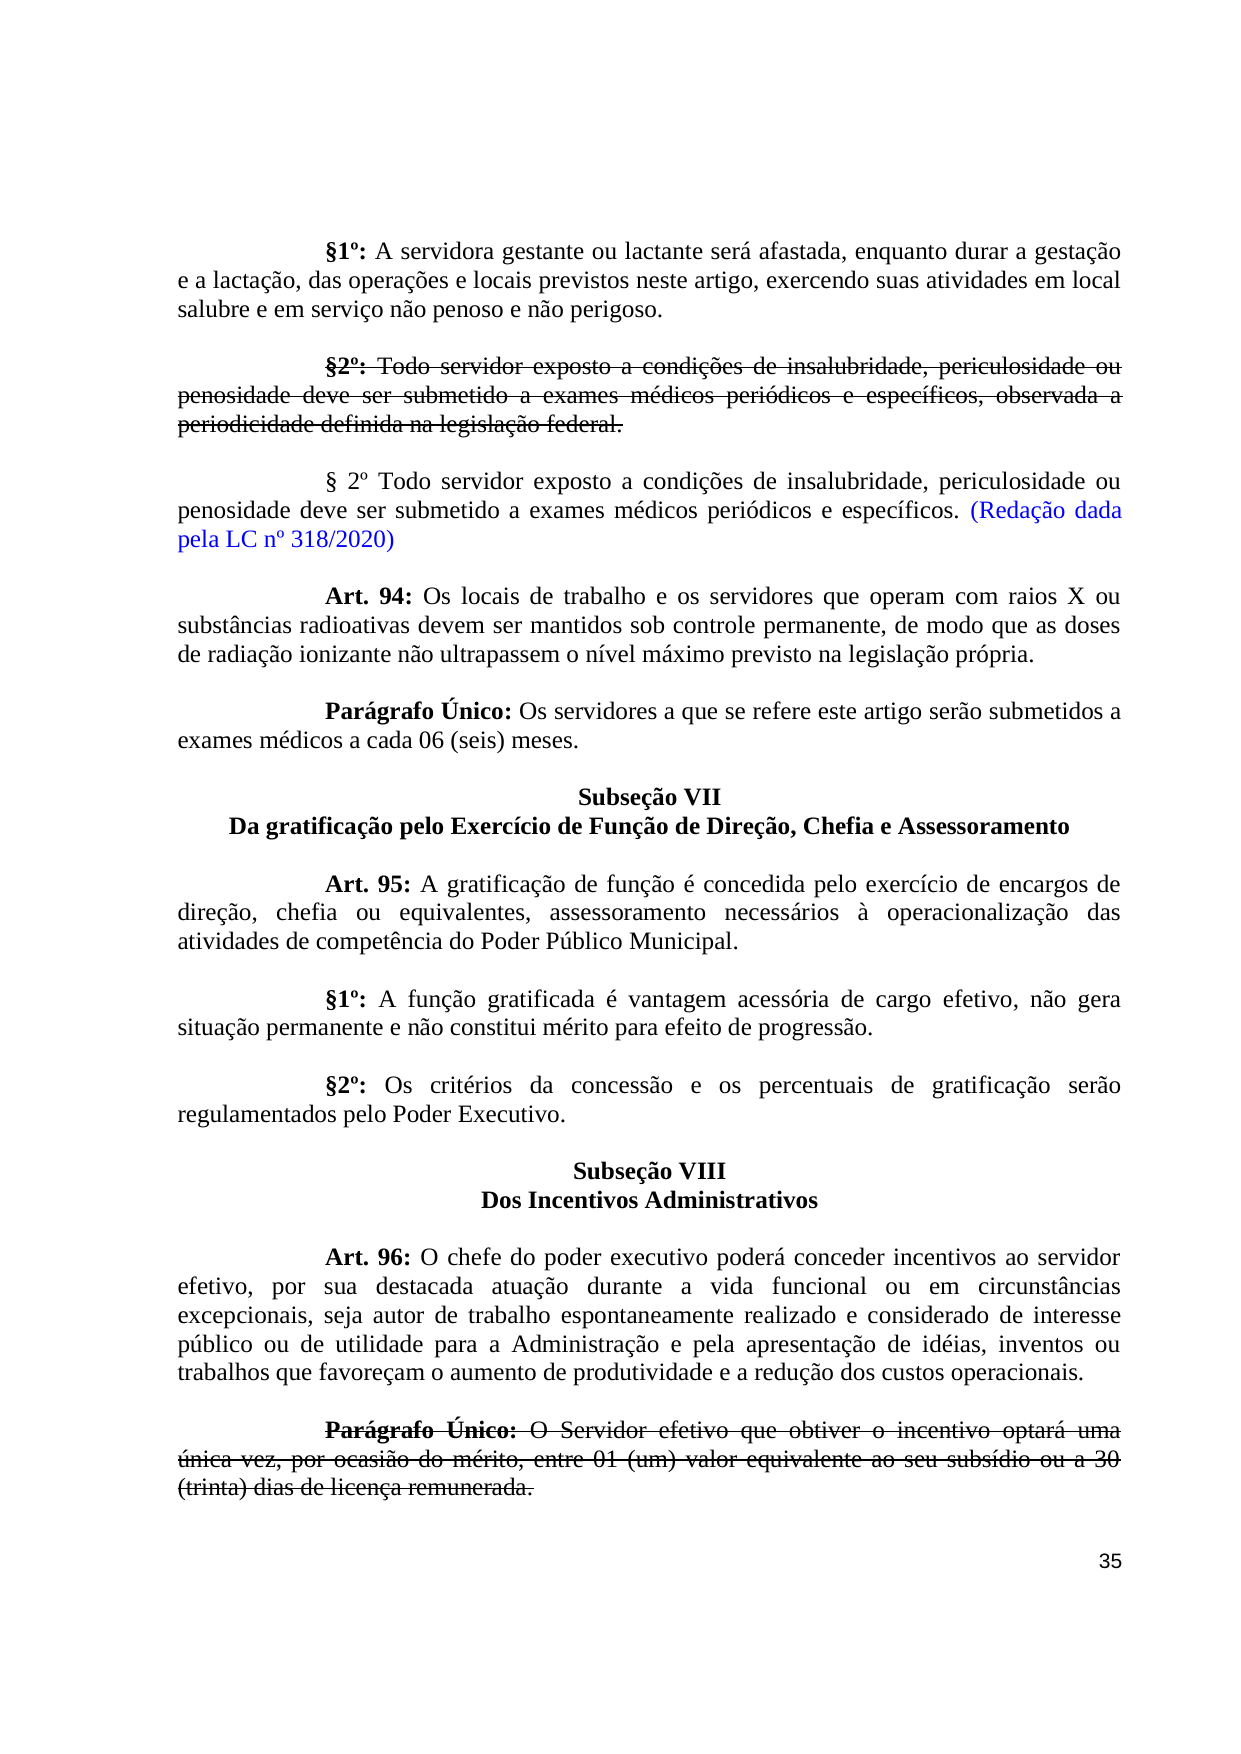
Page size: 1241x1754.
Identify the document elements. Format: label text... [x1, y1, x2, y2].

text Art. 95: A gratificação de função é concedida pelo exercício de encargos de direção, chefia ou equivalentes, assessoramento necessários à operacionalização das atividades de competência do Poder Público Municipal. [177, 869, 1122, 955]
text §2º: Todo servidor exposto a condições de insalubridade, periculosidade ou penosidade deve ser submetido a exames médicos periódicos e específicos, observada a periodicidade definida na legislação federal. [177, 351, 1122, 396]
text §2º: Os critérios da concessão e os percentuais de gratificação serão regulamentados pelo Poder Executivo. [177, 1070, 1122, 1127]
subtitle Subseção VII [177, 782, 1122, 811]
text Art. 94: Os locais de trabalho e os servidores que operam com raios X ou substâncias radioativas devem ser mantidos sob controle permanente, de modo que as doses de radiação ionizante não ultrapassem o nível máximo previsto na legislação própria. [177, 581, 1122, 667]
text §1º: A função gratificada é vantagem acessória de cargo efetivo, não gera situação permanente e não constitui mérito para efeito de progressão. [177, 984, 1122, 1041]
subtitle Subseção VIII [177, 1156, 1122, 1185]
text §2º: Todo servidor exposto a condições de insalubridade, periculosidade ou penosidade deve ser submetido a exames médicos periódicos e específicos, observada a periodicidade definida na legislação federal. [177, 397, 1122, 437]
subtitle Dos Incentivos Administrativos [177, 1185, 1122, 1214]
text Art. 96: O chefe do poder executivo poderá conceder incentivos ao servidor efetivo, por sua destacada atuação durante a vida funcional ou em circunstâncias excepcionais, seja autor de trabalho espontaneamente realizado e considerado de interesse público ou de utilidade para a Administração e pela apresentação de idéias, inventos ou trabalhos que favoreçam o aumento de produtividade e a redução dos custos operacionais. [177, 1242, 1122, 1386]
text §1º: A servidora gestante ou lactante será afastada, enquanto durar a gestação e a lactação, das operações e locais previstos neste artigo, exercendo suas atividades em local salubre e em serviço não penoso e não perigoso. [177, 236, 1122, 322]
text § 2º Todo servidor exposto a condições de insalubridade, periculosidade ou penosidade deve ser submetido a exames médicos periódicos e específicos. (Redação dada pela LC nº 318/2020) [177, 466, 1122, 552]
text Parágrafo Único: Os servidores a que se refere este artigo serão submetidos a exames médicos a cada 06 (seis) meses. [177, 696, 1122, 754]
text Da gratificação pelo Exercício de Função de Direção, Chefia e Assessoramento [177, 811, 1122, 840]
text Parágrafo Único: O Servidor efetivo que obtiver o incentivo optará uma única vez, por ocasião do mérito, entre 01 (um) valor equivalente ao seu subsídio ou a 30 (trinta) dias de licença remunerada. [177, 1415, 1122, 1501]
